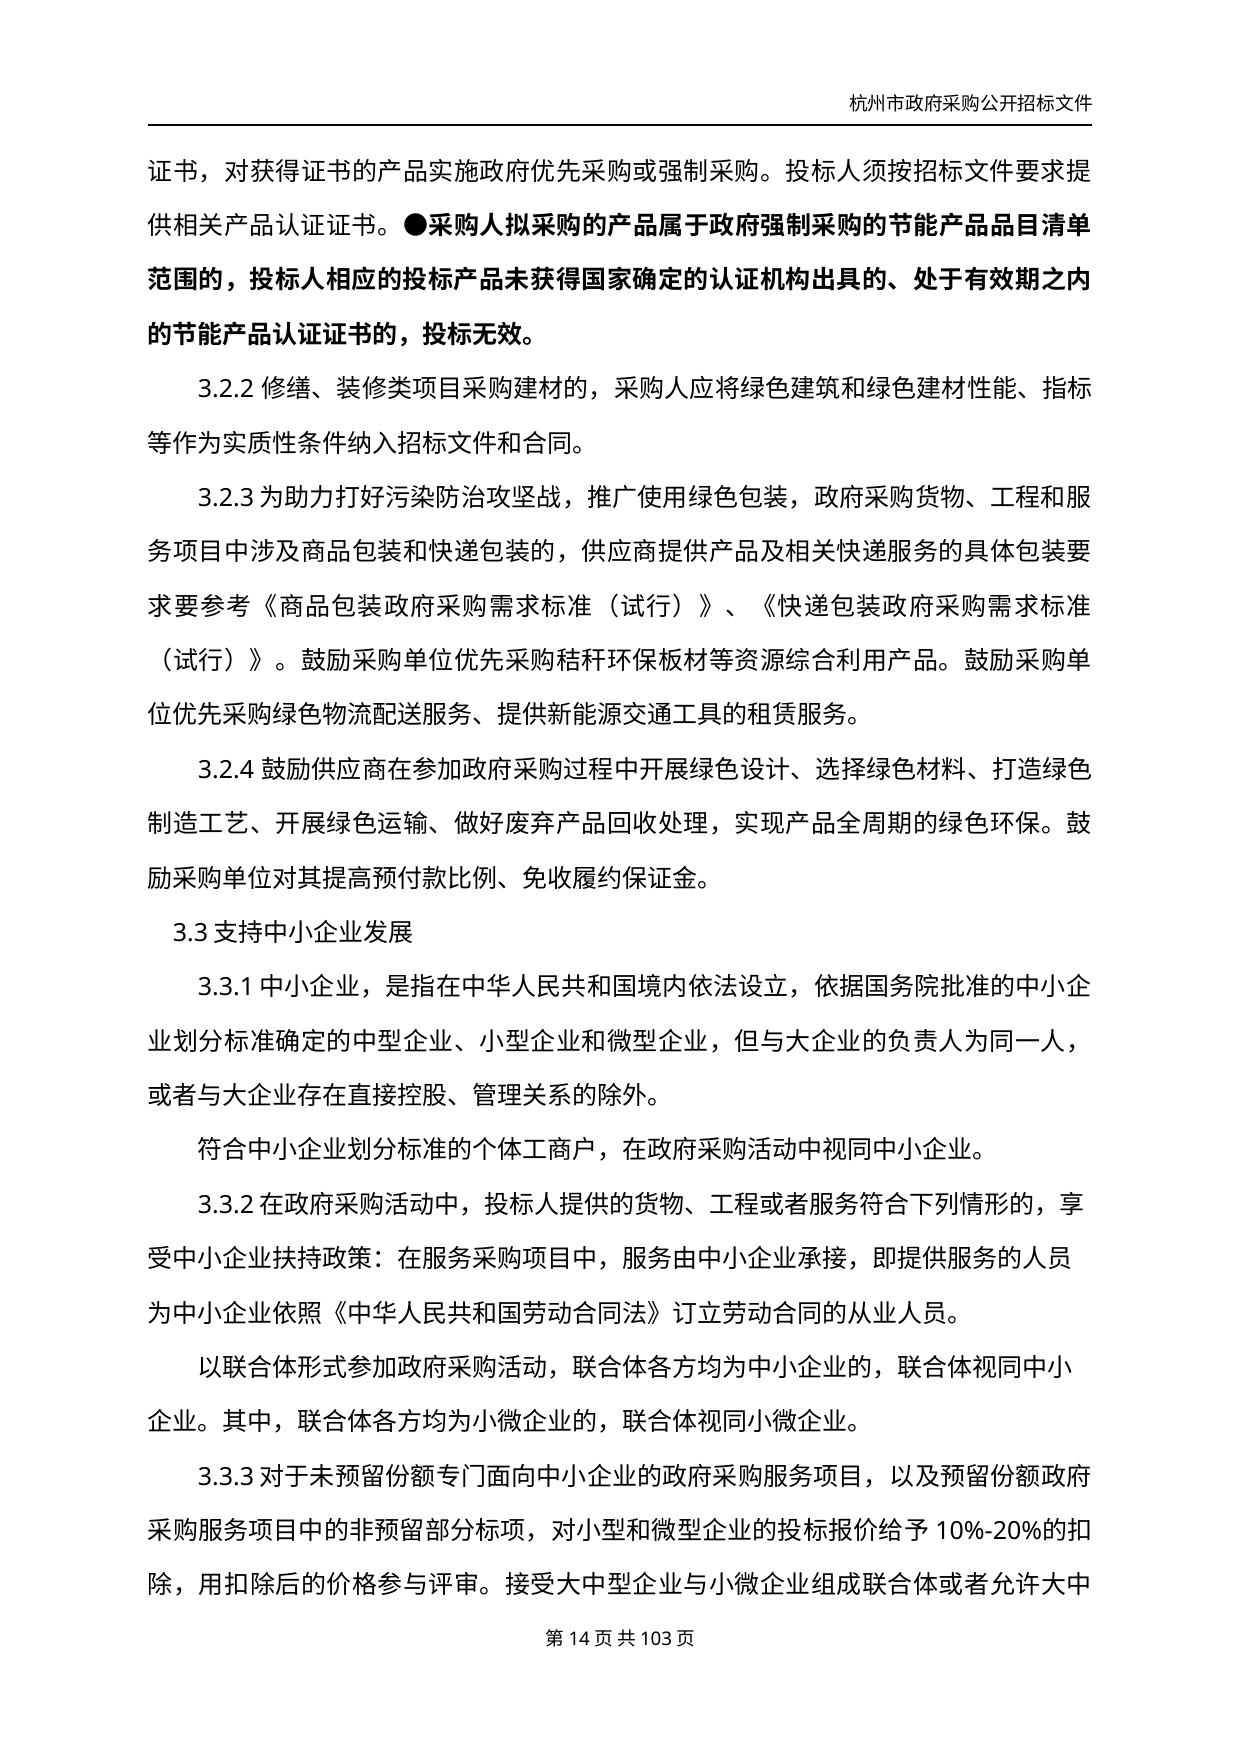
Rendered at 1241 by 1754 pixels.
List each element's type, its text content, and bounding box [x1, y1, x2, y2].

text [148, 1456, 1092, 1601]
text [148, 151, 1092, 351]
text 3.3.2在政府采购活动中，投标人提供的货物、工程或者服务符合下列情形的，享受中小企业扶持政策：在服务采购项目中，服务由中小企业承接，即提供服务的人员为中小企业依照《中华人民共和国劳动合同法》订立劳动合同的从业人员。 [148, 1184, 1092, 1329]
text 3.3支持中小企业发展 [148, 912, 1092, 949]
text 以联合体形式参加政府采购活动，联合体各方均为中小企业的，联合体视同中小企业。其中，联合体各方均为小微企业的，联合体视同小微企业。 [148, 1347, 1092, 1438]
text 3.2.2 修缮、装修类项目采购建材的，采购人应将绿色建筑和绿色建材性能、指标等作为实质性条件纳入招标文件和合同。 [148, 369, 1092, 459]
text 符合中小企业划分标准的个体工商户，在政府采购活动中视同中小企业。 [148, 1130, 1092, 1166]
text 3.2.4 鼓励供应商在参加政府采购过程中开展绿色设计、选择绿色材料、打造绿色制造工艺、开展绿色运输、做好废弃产品回收处理，实现产品全周期的绿色环保。鼓励采购单位对其提高预付款比例、免收履约保证金。 [148, 749, 1092, 894]
text 3.3.1中小企业，是指在中华人民共和国境内依法设立，依据国务院批准的中小企业划分标准确定的中型企业、小型企业和微型企业，但与大企业的负责人为同一人，或者与大企业存在直接控股、管理关系的除外。 [148, 967, 1092, 1112]
text 3.2.3为助力打好污染防治攻坚战，推广使用绿色包装，政府采购货物、工程和服务项目中涉及商品包装和快递包装的，供应商提供产品及相关快递服务的具体包装要求要参考《商品包装政府采购需求标准（试行）》、《快递包装政府采购需求标准（试行）》。鼓励采购单位优先采购秸秆环保板材等资源综合利用产品。鼓励采购单位优先采购绿色物流配送服务、提供新能源交通工具的租赁服务。 [148, 477, 1092, 731]
